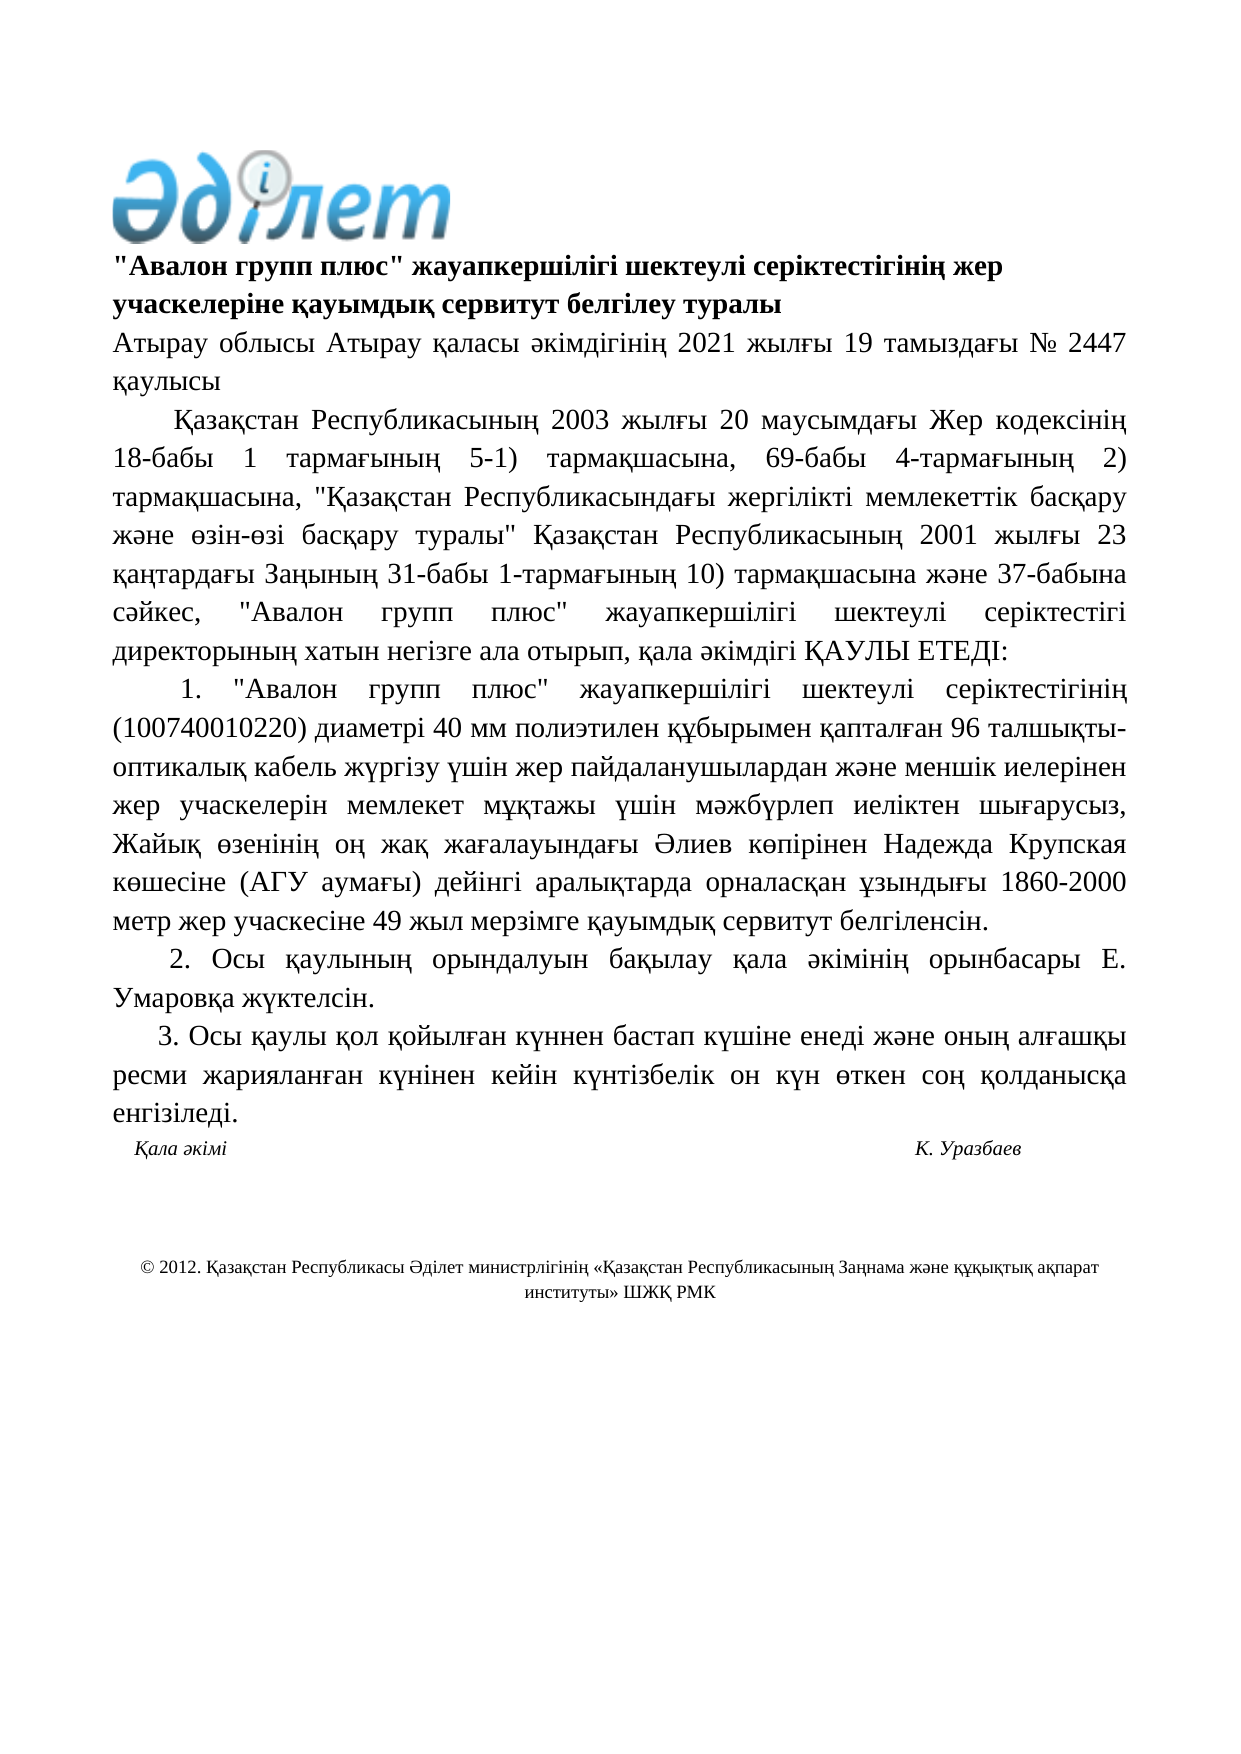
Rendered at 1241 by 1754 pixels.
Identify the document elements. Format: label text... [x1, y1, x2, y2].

text 2. Осы қаулының орындалуын бақылау қала әкімінің орынбасары Е. Умаровқа жүктелсін. [112, 941, 1128, 1013]
text Атырау облысы Атырау қаласы әкімдігінің 2021 жылғы 19 тамыздағы № 2447 қаулысы [112, 325, 1128, 397]
text 3. Осы қаулы қол қойылған күннен бастап күшіне енеді және оның алғашқы ресми жарияланған күнінен кейін күнтізбелік он күн өткен соң қолданысқа енгізіледі. [112, 1018, 1128, 1129]
text © 2012. Қазақстан Республикасы Әділет министрлігінің «Қазақстан Республикасының Заңнама және құқықтық ақпарат институты» ШЖҚ РМК [112, 1256, 1128, 1302]
text Қазақстан Республикасының 2003 жылғы 20 маусымдағы Жер кодексінің 18-бабы 1 тармағының 5-1) тармақшасына, 69-бабы 4-тармағының 2) тармақшасына, "Қазақстан Республикасындағы жергілікті мемлекеттік басқару және өзін-өзі басқару туралы" Қазақстан Республикасының 2001 жылғы 23 қаңтардағы Заңының 31-бабы 1-тармағының 10) тармақшасына және 37-бабына сәйкес, "Авалон групп плюс" жауапкершілігі шектеулі серіктестігі директорының хатын негізге ала отырып, қала әкімдігі ҚАУЛЫ ЕТЕДІ: [112, 402, 1128, 667]
text 1. "Авалон групп плюс" жауапкершілігі шектеулі серіктестігінің (100740010220) диаметрі 40 мм полиэтилен құбырымен қапталған 96 талшықты-оптикалық кабель жүргізу үшін жер пайдаланушылардан және меншік иелерінен жер учаскелерін мемлекет мұқтажы үшін мәжбүрлеп иеліктен шығарусыз, Жайық өзенінің оң жақ жағалауындағы Әлиев көпірінен Надежда Крупская көшесіне (АГУ аумағы) дейінгі аралықтарда орналасқан ұзындығы 1860-2000 метр жер учаскесіне 49 жыл мерзімге қауымдық сервитут белгіленсін. [112, 672, 1128, 936]
picture [112, 150, 451, 244]
text "Авалон групп плюс" жауапкершілігі шектеулі серіктестігінің жер учаскелеріне қауымдық сервитут белгілеу туралы [112, 248, 1128, 320]
table_header Қала әкімі [101, 1134, 913, 1165]
table_header К. Уразбаев [913, 1134, 1240, 1165]
